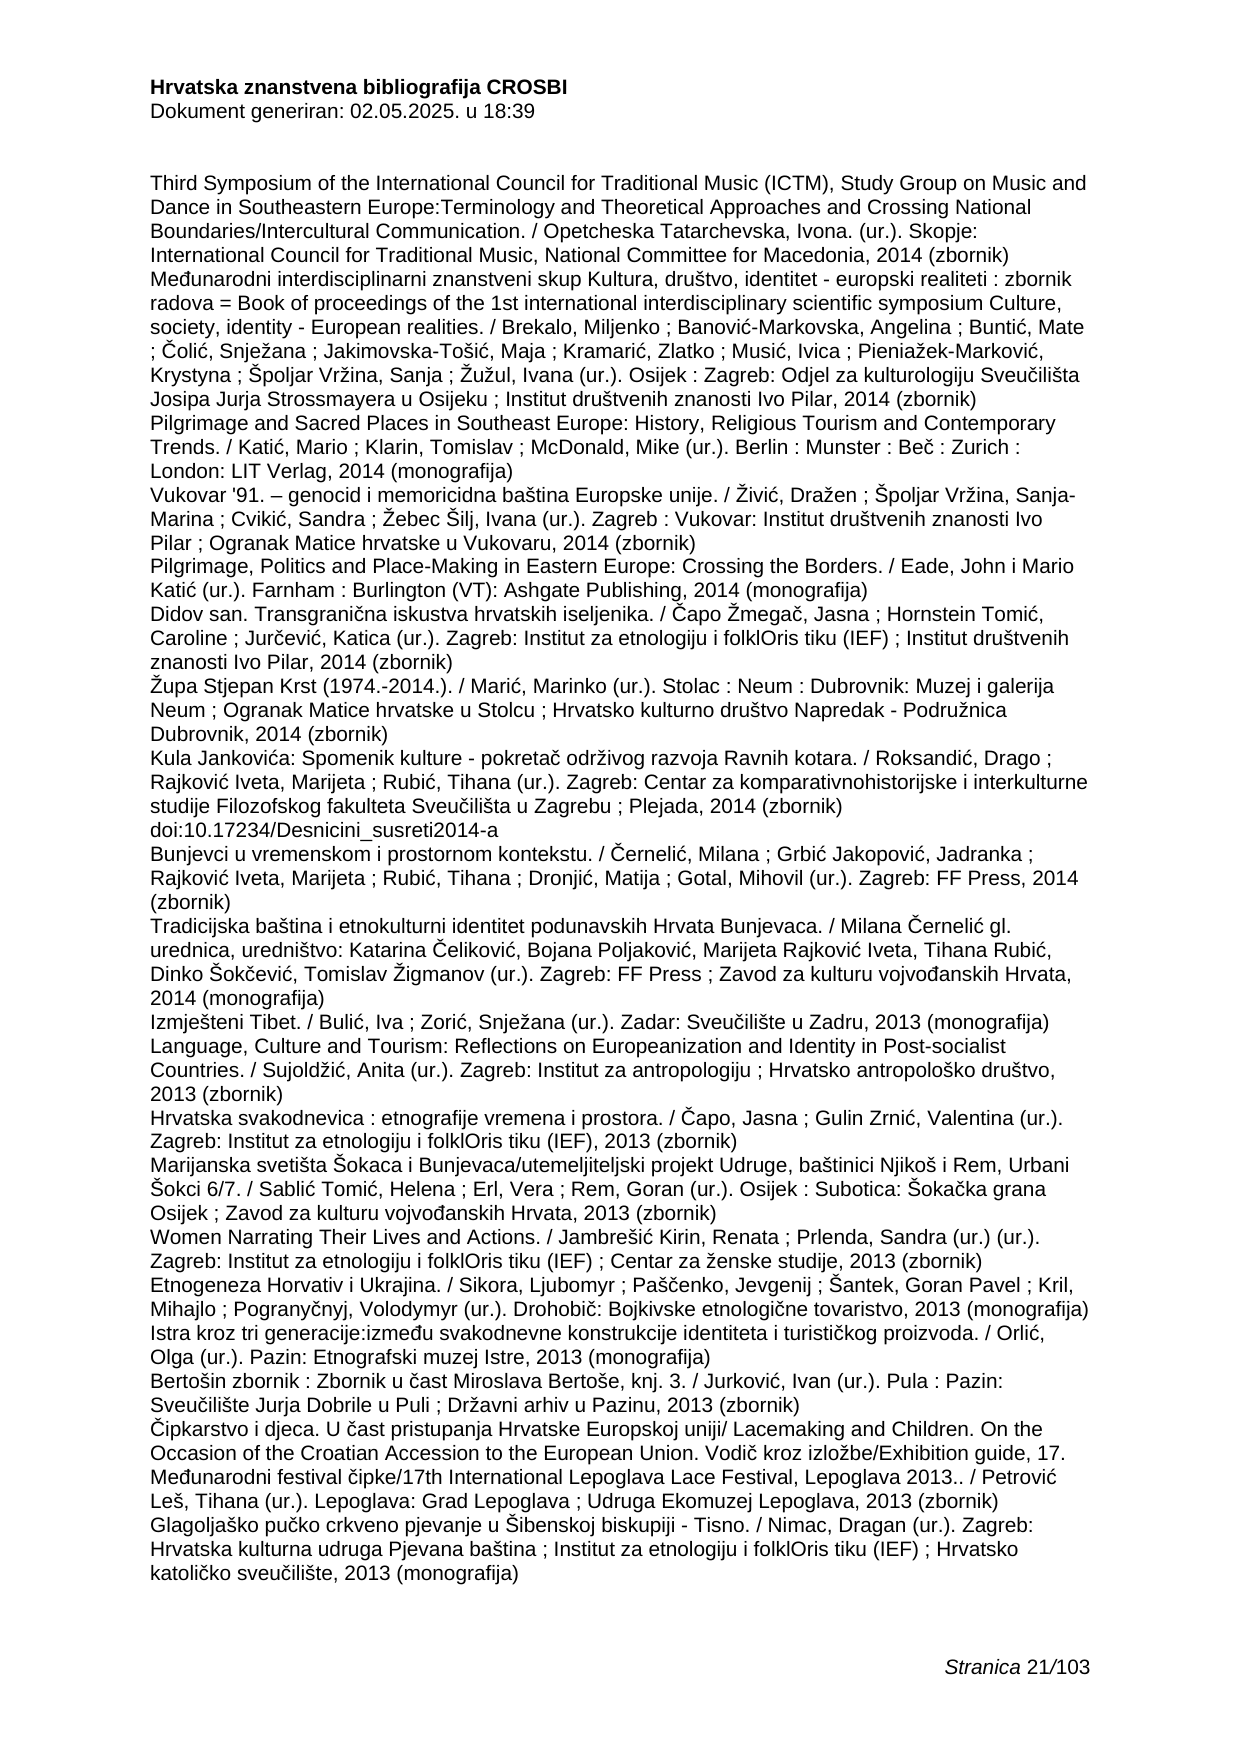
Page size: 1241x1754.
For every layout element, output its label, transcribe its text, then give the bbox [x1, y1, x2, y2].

text Glagoljaško pučko crkveno pjevanje u Šibenskoj biskupiji - Tisno. / Nimac, Dragan (ur.). Zagreb: Hrvatska kulturna udruga Pjevana baština ; Institut za etnologiju i folklOris tiku (IEF) ; Hrvatsko katoličko sveučilište, 2013 (monografija) [150, 1513, 1090, 1584]
text Istra kroz tri generacije:između svakodnevne konstrukcije identiteta i turističkog proizvoda. / Orlić, Olga (ur.). Pazin: Etnografski muzej Istre, 2013 (monografija) [150, 1321, 1090, 1369]
text Pilgrimage and Sacred Places in Southeast Europe: History, Religious Tourism and Contemporary Trends. / Katić, Mario ; Klarin, Tomislav ; McDonald, Mike (ur.). Berlin : Munster : Beč : Zurich : London: LIT Verlag, 2014 (monografija) [150, 411, 1090, 482]
text Women Narrating Their Lives and Actions. / Jambrešić Kirin, Renata ; Prlenda, Sandra (ur.) (ur.). Zagreb: Institut za etnologiju i folklOris tiku (IEF) ; Centar za ženske studije, 2013 (zbornik) [150, 1225, 1090, 1273]
text Third Symposium of the International Council for Traditional Music (ICTM), Study Group on Music and Dance in Southeastern Europe:Terminology and Theoretical Approaches and Crossing National Boundaries/Intercultural Communication. / Opetcheska Tatarchevska, Ivona. (ur.). Skopje: International Council for Traditional Music, National Committee for Macedonia, 2014 (zbornik) [150, 171, 1090, 267]
text Bunjevci u vremenskom i prostornom kontekstu. / Černelić, Milana ; Grbić Jakopović, Jadranka ; Rajković Iveta, Marijeta ; Rubić, Tihana ; Dronjić, Matija ; Gotal, Mihovil (ur.). Zagreb: FF Press, 2014 (zbornik) [150, 842, 1090, 914]
text Marijanska svetišta Šokaca i Bunjevaca/utemeljiteljski projekt Udruge, baštinici Njikoš i Rem, Urbani Šokci 6/7. / Sablić Tomić, Helena ; Erl, Vera ; Rem, Goran (ur.). Osijek : Subotica: Šokačka grana Osijek ; Zavod za kulturu vojvođanskih Hrvata, 2013 (zbornik) [150, 1153, 1090, 1225]
text Language, Culture and Tourism: Reflections on Europeanization and Identity in Post-socialist Countries. / Sujoldžić, Anita (ur.). Zagreb: Institut za antropologiju ; Hrvatsko antropološko društvo, 2013 (zbornik) [150, 1033, 1090, 1105]
text Didov san. Transgranična iskustva hrvatskih iseljenika. / Čapo Žmegač, Jasna ; Hornstein Tomić, Caroline ; Jurčević, Katica (ur.). Zagreb: Institut za etnologiju i folklOris tiku (IEF) ; Institut društvenih znanosti Ivo Pilar, 2014 (zbornik) [150, 602, 1090, 674]
text Župa Stjepan Krst (1974.-2014.). / Marić, Marinko (ur.). Stolac : Neum : Dubrovnik: Muzej i galerija Neum ; Ogranak Matice hrvatske u Stolcu ; Hrvatsko kulturno društvo Napredak - Podružnica Dubrovnik, 2014 (zbornik) [150, 674, 1090, 746]
text Tradicijska baština i etnokulturni identitet podunavskih Hrvata Bunjevaca. / Milana Černelić gl. urednica, uredništvo: Katarina Čeliković, Bojana Poljaković, Marijeta Rajković Iveta, Tihana Rubić, Dinko Šokčević, Tomislav Žigmanov (ur.). Zagreb: FF Press ; Zavod za kulturu vojvođanskih Hrvata, 2014 (monografija) [150, 914, 1090, 1009]
text Međunarodni interdisciplinarni znanstveni skup Kultura, društvo, identitet - europski realiteti : zbornik radova = Book of proceedings of the 1st international interdisciplinary scientific symposium Culture, society, identity - European realities. / Brekalo, Miljenko ; Banović-Markovska, Angelina ; Buntić, Mate ; Čolić, Snježana ; Jakimovska-Tošić, Maja ; Kramarić, Zlatko ; Musić, Ivica ; Pieniažek-Marković, Krystyna ; Špoljar Vržina, Sanja ; Žužul, Ivana (ur.). Osijek : Zagreb: Odjel za kulturologiju Sveučilišta Josipa Jurja Strossmayera u Osijeku ; Institut društvenih znanosti Ivo Pilar, 2014 (zbornik) [150, 267, 1090, 411]
text Hrvatska svakodnevica : etnografije vremena i prostora. / Čapo, Jasna ; Gulin Zrnić, Valentina (ur.). Zagreb: Institut za etnologiju i folklOris tiku (IEF), 2013 (zbornik) [150, 1105, 1090, 1153]
text Etnogeneza Horvativ i Ukrajina. / Sikora, Ljubomyr ; Paščenko, Jevgenij ; Šantek, Goran Pavel ; Kril, Mihajlo ; Pogranyčnyj, Volodymyr (ur.). Drohobič: Bojkivske etnologične tovaristvo, 2013 (monografija) [150, 1273, 1090, 1321]
text Vukovar '91. – genocid i memoricidna baština Europske unije. / Živić, Dražen ; Špoljar Vržina, Sanja-Marina ; Cvikić, Sandra ; Žebec Šilj, Ivana (ur.). Zagreb : Vukovar: Institut društvenih znanosti Ivo Pilar ; Ogranak Matice hrvatske u Vukovaru, 2014 (zbornik) [150, 482, 1090, 554]
text Čipkarstvo i djeca. U čast pristupanja Hrvatske Europskoj uniji/ Lacemaking and Children. On the Occasion of the Croatian Accession to the European Union. Vodič kroz izložbe/Exhibition guide, 17. Međunarodni festival čipke/17th International Lepoglava Lace Festival, Lepoglava 2013.. / Petrović Leš, Tihana (ur.). Lepoglava: Grad Lepoglava ; Udruga Ekomuzej Lepoglava, 2013 (zbornik) [150, 1417, 1090, 1513]
text Pilgrimage, Politics and Place-Making in Eastern Europe: Crossing the Borders. / Eade, John i Mario Katić (ur.). Farnham : Burlington (VT): Ashgate Publishing, 2014 (monografija) [150, 554, 1090, 602]
text Izmješteni Tibet. / Bulić, Iva ; Zorić, Snježana (ur.). Zadar: Sveučilište u Zadru, 2013 (monografija) [150, 1009, 1090, 1033]
text Bertošin zbornik : Zbornik u čast Miroslava Bertoše, knj. 3. / Jurković, Ivan (ur.). Pula : Pazin: Sveučilište Jurja Dobrile u Puli ; Državni arhiv u Pazinu, 2013 (zbornik) [150, 1369, 1090, 1417]
text Kula Jankovića: Spomenik kulture - pokretač održivog razvoja Ravnih kotara. / Roksandić, Drago ; Rajković Iveta, Marijeta ; Rubić, Tihana (ur.). Zagreb: Centar za komparativnohistorijske i interkulturne studije Filozofskog fakulteta Sveučilišta u Zagrebu ; Plejada, 2014 (zbornik) doi:10.17234/Desnicini_susreti2014-a [150, 746, 1090, 842]
